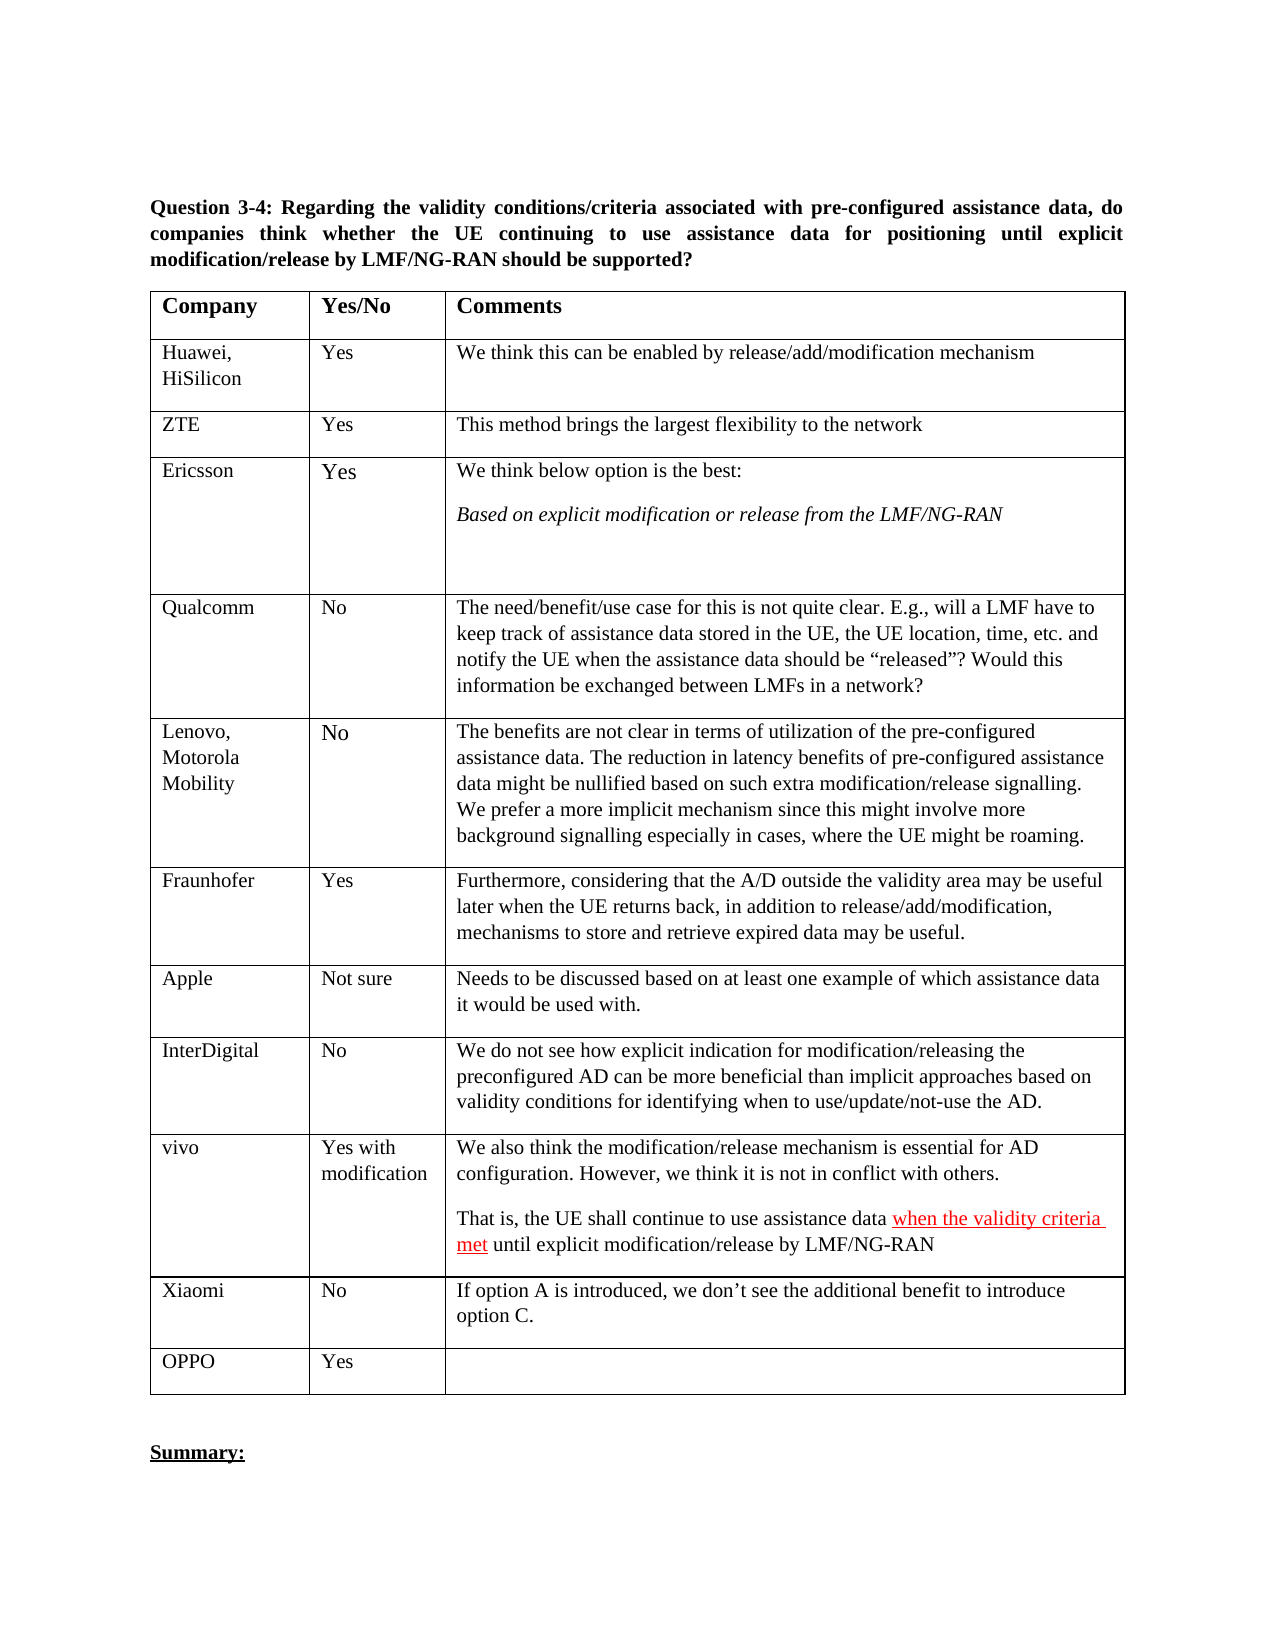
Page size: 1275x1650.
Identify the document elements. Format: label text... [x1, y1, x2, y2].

table_cell The need/benefit/use case for this is not quite clear. E.g., will a LMF have to keep track of assistance data stored in the UE, the UE location, time, etc. and notify the UE when the assistance data should be “released”? Would this information be exchanged between LMFs in a network? [446, 595, 1124, 718]
table_cell Lenovo, Motorola Mobility [151, 719, 309, 867]
table_header Comments [446, 292, 1124, 339]
table_cell Yes [310, 1349, 445, 1394]
table_cell This method brings the largest flexibility to the network [446, 412, 1124, 457]
table_cell Ericsson [151, 458, 309, 594]
table_cell The benefits are not clear in terms of utilization of the pre-configured assistance data. The reduction in latency benefits of pre-configured assistance data might be nullified based on such extra modification/release signalling. We prefer a more implicit mechanism since this might involve more background signalling especially in cases, where the UE might be roaming. [446, 719, 1124, 867]
table_header Yes/No [310, 292, 445, 339]
table_cell Fraunhofer [151, 868, 309, 965]
table_cell [446, 1349, 1124, 1394]
table_cell No [310, 595, 445, 718]
table_cell Furthermore, considering that the A/D outside the validity area may be useful later when the UE returns back, in addition to release/add/modification, mechanisms to store and retrieve expired data may be useful. [446, 868, 1124, 965]
table_cell Huawei, HiSilicon [151, 340, 309, 411]
table_cell No [310, 1038, 445, 1134]
table_cell Yes [310, 458, 445, 594]
table_cell Needs to be discussed based on at least one example of which assistance data it would be used with. [446, 966, 1124, 1037]
table_cell Yes [310, 412, 445, 457]
table_cell InterDigital [151, 1038, 309, 1134]
table_header Company [151, 292, 309, 339]
table_cell We think below option is the best: Based on explicit modification or release from the LMF/NG-RAN [446, 458, 1124, 594]
table_cell Yes [310, 868, 445, 965]
table_cell Not sure [310, 966, 445, 1037]
table_cell Apple [151, 966, 309, 1037]
text Summary: [150, 1439, 1125, 1464]
table_cell We do not see how explicit indication for modification/releasing the preconfigured AD can be more beneficial than implicit approaches based on validity conditions for identifying when to use/update/not-use the AD. [446, 1038, 1124, 1134]
table_cell vivo [151, 1135, 309, 1276]
table_cell Qualcomm [151, 595, 309, 718]
table_cell We think this can be enabled by release/add/modification mechanism [446, 340, 1124, 411]
text Question 3-4: Regarding the validity conditions/criteria associated with pre-configured assistance data, do companies think whether the UE continuing to use assistance data for positioning until explicit modification/release by LMF/NG-RAN should be supported? [150, 195, 1125, 271]
table_cell We also think the modification/release mechanism is essential for AD configuration. However, we think it is not in conflict with others. That is, the UE shall continue to use assistance data when the validity criteria met until explicit modification/release by LMF/NG-RAN [446, 1135, 1124, 1276]
table_cell Xiaomi [151, 1278, 309, 1348]
table_cell Yes with modification [310, 1135, 445, 1276]
table_cell Yes [310, 340, 445, 411]
table_cell ZTE [151, 412, 309, 457]
table_cell If option A is introduced, we don’t see the additional benefit to introduce option C. [446, 1278, 1124, 1348]
table_cell No [310, 719, 445, 867]
table_cell OPPO [151, 1349, 309, 1394]
table_cell No [310, 1278, 445, 1348]
